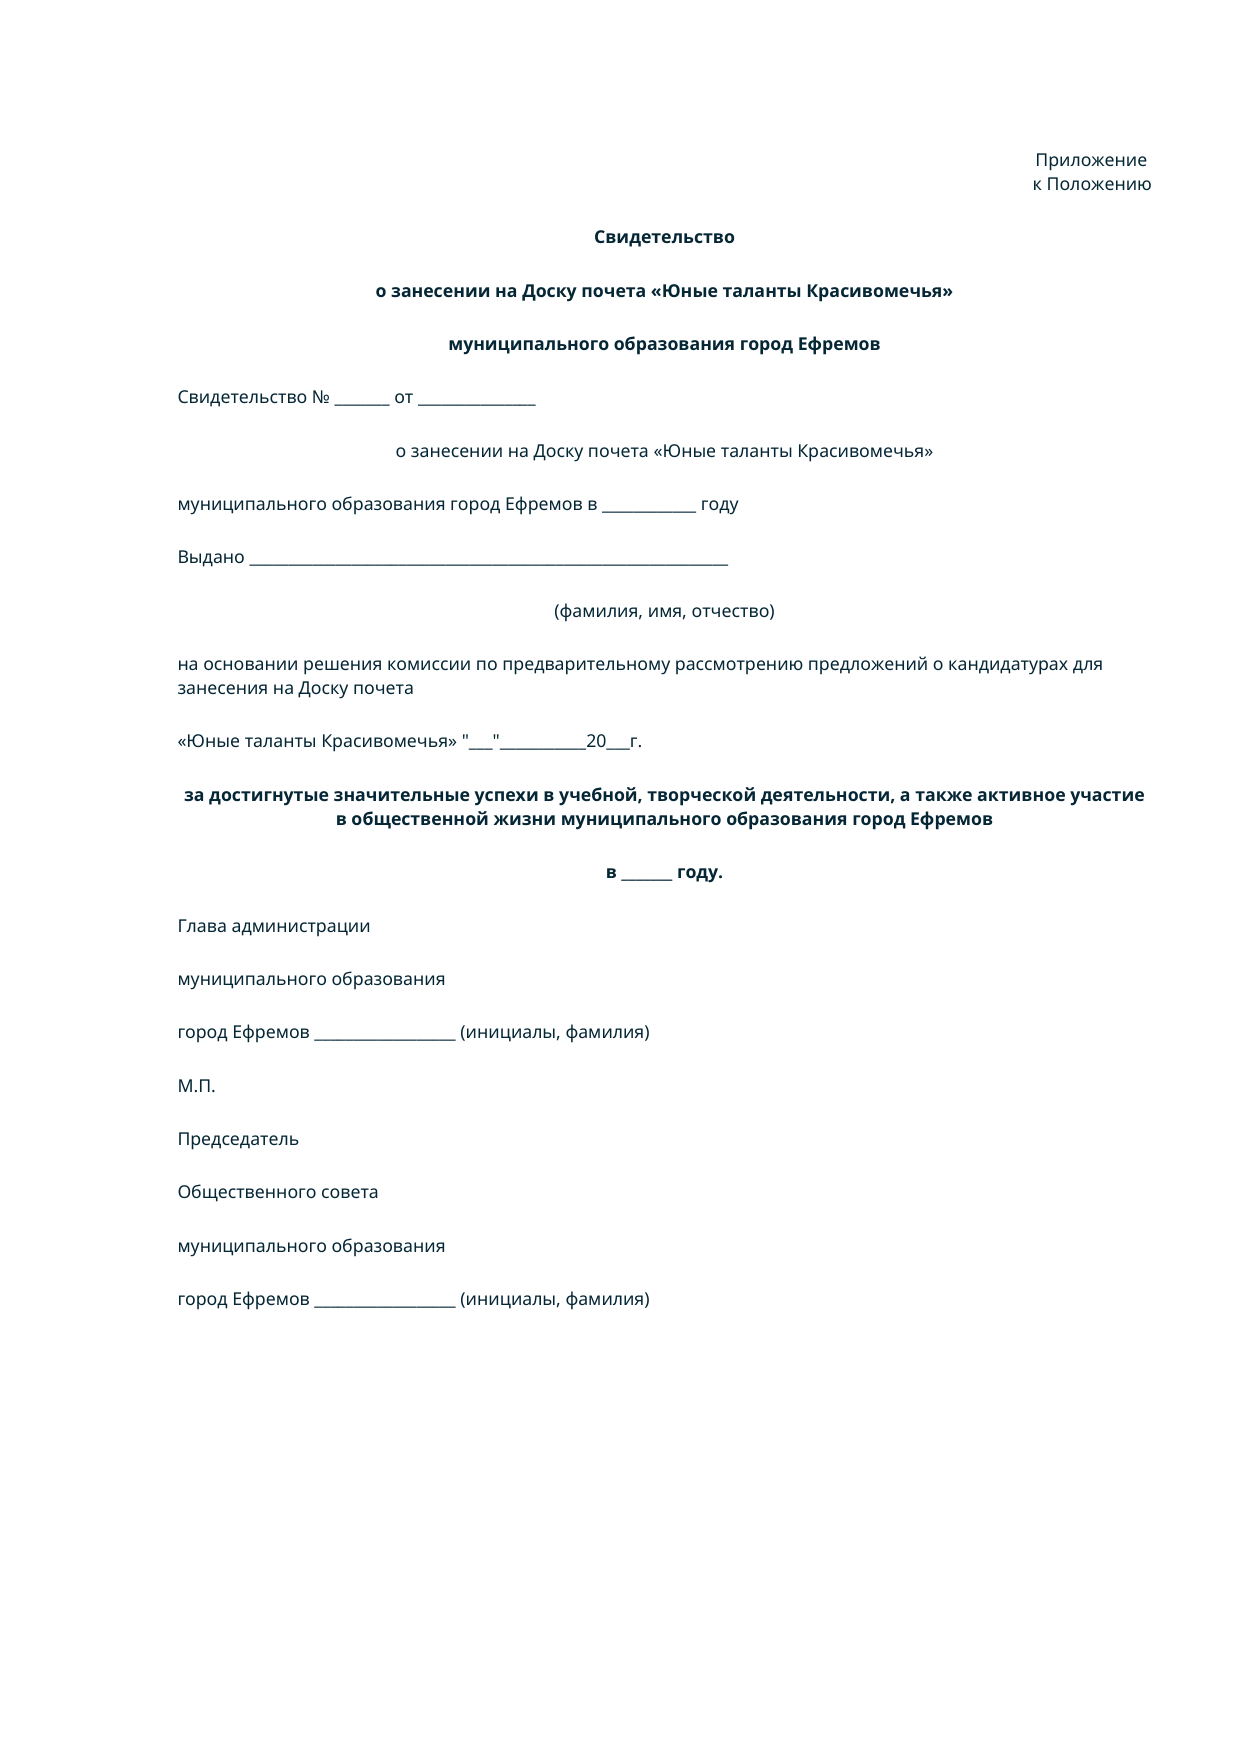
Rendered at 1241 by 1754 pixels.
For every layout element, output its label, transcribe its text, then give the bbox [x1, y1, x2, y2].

text «Юные таланты Красивомечья» "___"___________20___г. [177, 729, 1152, 753]
text Свидетельство № _______ от _______________ [177, 385, 1152, 409]
text в _______ году. [177, 860, 1152, 884]
text Общественного совета [177, 1180, 1152, 1204]
text на основании решения комиссии по предварительному рассмотрению предложений о кандидатурах для занесения на Доску почета [177, 651, 1152, 700]
text о занесении на Доску почета «Юные таланты Красивомечья» [177, 278, 1152, 302]
text город Ефремов __________________ (инициалы, фамилия) [177, 1286, 1152, 1311]
text Глава администрации [177, 913, 1152, 937]
text Председатель [177, 1126, 1152, 1151]
text М.П. [177, 1073, 1152, 1097]
text Свидетельство [177, 225, 1152, 249]
text муниципального образования город Ефремов [177, 331, 1152, 356]
text о занесении на Доску почета «Юные таланты Красивомечья» [177, 438, 1152, 462]
text Выдано _____________________________________________________________ [177, 545, 1152, 569]
text за достигнутые значительные успехи в учебной, творческой деятельности, а также активное участие в общественной жизни муниципального образования город Ефремов [177, 782, 1152, 831]
text муниципального образования [177, 966, 1152, 991]
text муниципального образования [177, 1233, 1152, 1257]
text муниципального образования город Ефремов в ____________ году [177, 491, 1152, 516]
text Приложение к Положению [177, 147, 1152, 196]
text (фамилия, имя, отчество) [177, 598, 1152, 622]
text город Ефремов __________________ (инициалы, фамилия) [177, 1020, 1152, 1044]
